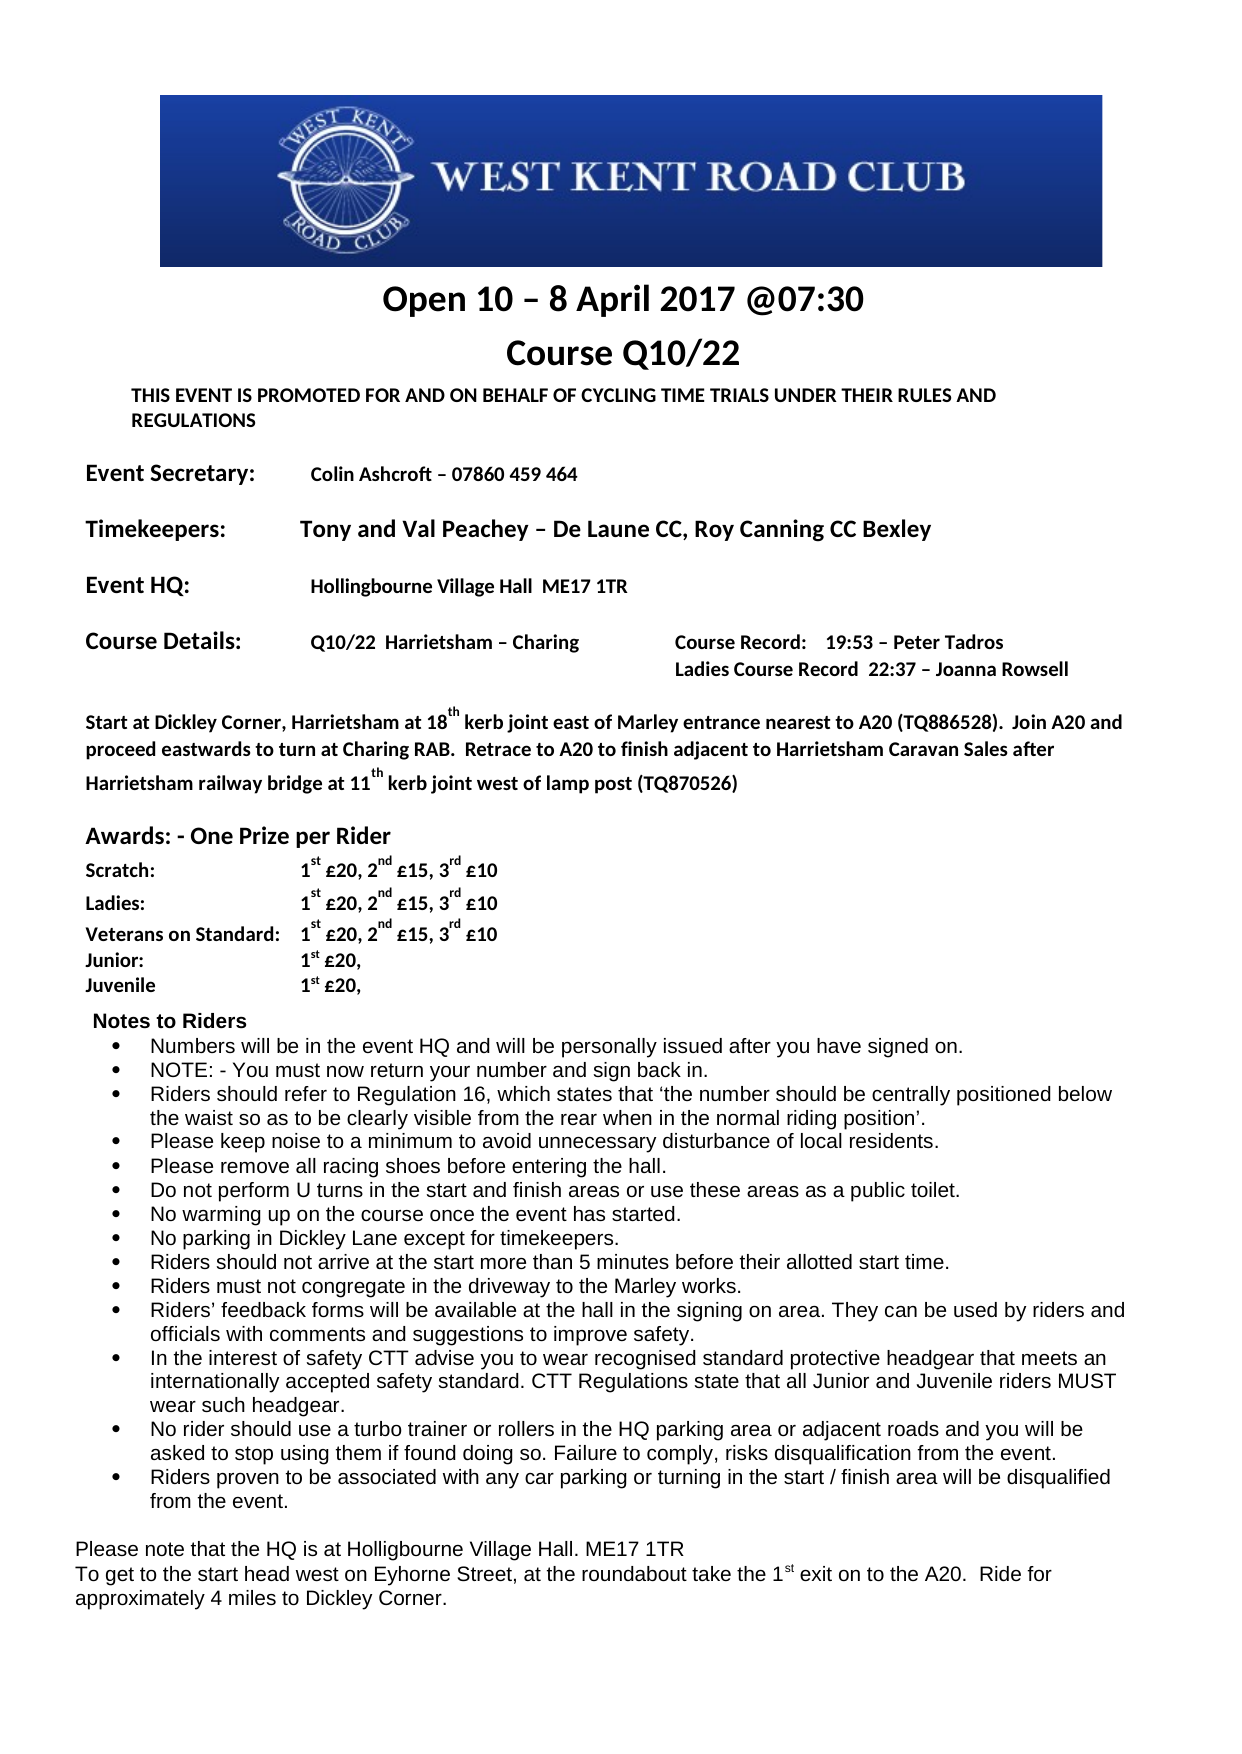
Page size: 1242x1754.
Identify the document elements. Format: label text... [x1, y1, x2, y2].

text Ladies Course Record 22:37 – Joanna Rowsell [85, 656, 1169, 681]
list Riders proven to be associated with any car parking or turning in the start / finish area will be disqualified from the event. [112, 1466, 1137, 1513]
list Please remove all racing shoes before entering the hall. [112, 1153, 1169, 1177]
text Scratch: 1st £20, 2nd £15, 3rd £10 [85, 852, 1169, 883]
picture [160, 95, 1103, 267]
text THIS EVENT IS PROMOTED FOR AND ON BEHALF OF CYCLING TIME TRIALS UNDER THEIR RULES AND REGULATIONS [131, 382, 1113, 433]
list No warming up on the course once the event has started. [112, 1202, 1169, 1226]
text Timekeepers: Tony and Val Peachey – De Laune CC, Roy Canning CC Bexley [85, 513, 1169, 544]
text Ladies: 1st £20, 2nd £15, 3rd £10 [85, 884, 1169, 915]
text Please note that the HQ is at Holligbourne Village Hall. ME17 1TR [75, 1538, 1137, 1562]
text Event HQ: Hollingbourne Village Hall ME17 1TR [85, 569, 1169, 600]
list No parking in Dickley Lane except for timekeepers. [112, 1226, 1169, 1250]
list NOTE: - You must now return your number and sign back in. [112, 1058, 1169, 1082]
text Start at Dickley Corner, Harrietsham at 18th kerb joint east of Marley entrance nearest to A20 (TQ886528). Join A20 and proceed eastwards to turn at Charing RAB. Retrace to A20 to finish adjacent to Harrietsham Caravan Sales after Harrietsham railway bridge at 11th kerb joint west of lamp post (TQ870526) [85, 703, 1138, 796]
text Junior: 1st £20, [85, 947, 1169, 972]
text Event Secretary: Colin Ashcroft – 07860 459 464 [85, 457, 1169, 488]
list Riders’ feedback forms will be available at the hall in the signing on area. They can be used by riders and officials with comments and suggestions to improve safety. [112, 1298, 1169, 1346]
text Course Q10/22 [371, 329, 875, 375]
list In the interest of safety CTT advise you to wear recognised standard protective headgear that meets an internationally accepted safety standard. CTT Regulations state that all Junior and Juvenile riders MUST wear such headgear. [112, 1346, 1160, 1418]
text Veterans on Standard: 1st £20, 2nd £15, 3rd £10 [85, 915, 1169, 947]
list Please keep noise to a minimum to avoid unnecessary disturbance of local residents. [112, 1130, 1169, 1153]
text Open 10 – 8 April 2017 @07:30 [371, 275, 875, 321]
text Course Details: Q10/22 Harrietsham – Charing Course Record: 19:53 – Peter Tadros [85, 625, 1169, 656]
text To get to the start head west on Eyhorne Street, at the roundabout take the 1st exit on to the A20. Ride for approximately 4 miles to Dickley Corner. [75, 1562, 1137, 1610]
list Riders should refer to Regulation 16, which states that ‘the number should be centrally positioned below the waist so as to be clearly visible from the rear when in the normal riding position’. [112, 1082, 1114, 1130]
list Riders must not congregate in the driveway to the Marley works. [112, 1274, 1169, 1298]
list Do not perform U turns in the start and finish areas or use these areas as a public toilet. [112, 1177, 1169, 1202]
list Numbers will be in the event HQ and will be personally issued after you have signed on. [112, 1033, 1169, 1058]
list No rider should use a turbo trainer or rollers in the HQ parking area or adjacent roads and you will be asked to stop using them if found doing so. Failure to comply, risks disqualification from the event. [112, 1418, 1137, 1466]
text Awards: - One Prize per Rider [85, 820, 1169, 851]
text Notes to Riders [92, 1009, 1169, 1033]
text Juvenile 1st £20, [85, 973, 1169, 998]
list Riders should not arrive at the start more than 5 minutes before their allotted start time. [112, 1250, 1169, 1274]
